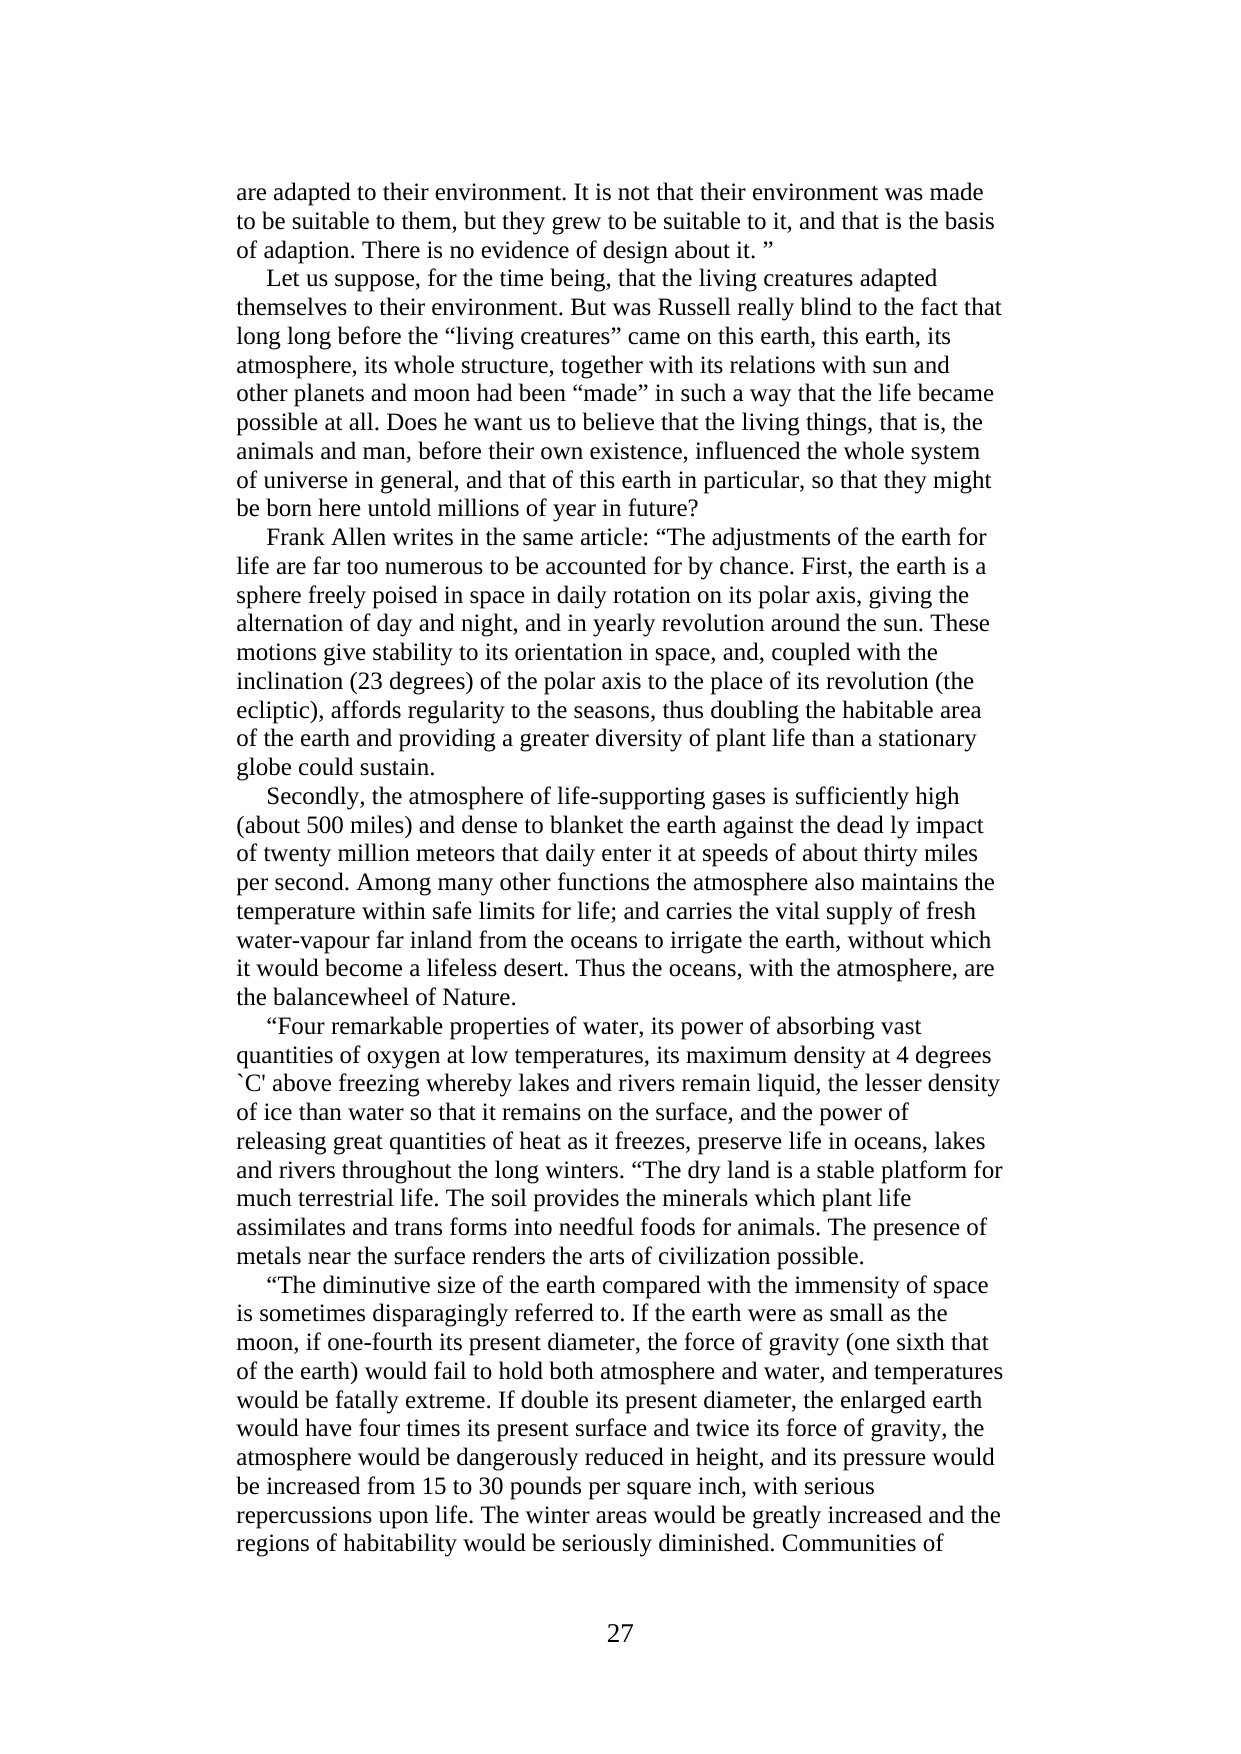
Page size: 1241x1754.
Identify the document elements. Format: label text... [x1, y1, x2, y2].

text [236, 1270, 1004, 1557]
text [236, 177, 1004, 263]
text Secondly, the atmosphere of life-supporting gases is sufficiently high (about 500 miles) and dense to blanket the earth against the dead ly impact of twenty million meteors that daily enter it at speeds of about thirty miles per second. Among many other functions the atmosphere also maintains the temperature within safe limits for life; and carries the vital supply of fresh water-vapour far inland from the oceans to irrigate the earth, without which it would become a lifeless desert. Thus the oceans, with the atmosphere, are the balancewheel of Nature. [236, 781, 1004, 1011]
text “Four remarkable properties of water, its power of absorbing vast quantities of oxygen at low temperatures, its maximum density at 4 degrees `C' above freezing whereby lakes and rivers remain liquid, the lesser density of ice than water so that it remains on the surface, and the power of releasing great quantities of heat as it freezes, preserve life in oceans, lakes and rivers throughout the long winters. “The dry land is a stable platform for much terrestrial life. The soil provides the minerals which plant life assimilates and trans forms into needful foods for animals. The presence of metals near the surface renders the arts of civilization possible. [236, 1011, 1004, 1270]
text Let us suppose, for the time being, that the living creatures adapted themselves to their environment. But was Russell really blind to the fact that long long before the “living creatures” came on this earth, this earth, its atmosphere, its whole structure, together with its relations with sun and other planets and moon had been “made” in such a way that the life became possible at all. Does he want us to believe that the living things, that is, the animals and man, before their own existence, influenced the whole system of universe in general, and that of this earth in particular, so that they might be born here untold millions of year in future? [236, 263, 1004, 522]
text Frank Allen writes in the same article: “The adjustments of the earth for life are far too numerous to be accounted for by chance. First, the earth is a sphere freely poised in space in daily rotation on its polar axis, giving the alternation of day and night, and in yearly revolution around the sun. These motions give stability to its orientation in space, and, coupled with the inclination (23 degrees) of the polar axis to the place of its revolution (the ecliptic), affords regularity to the seasons, thus doubling the habitable area of the earth and providing a greater diversity of plant life than a stationary globe could sustain. [236, 522, 1004, 781]
